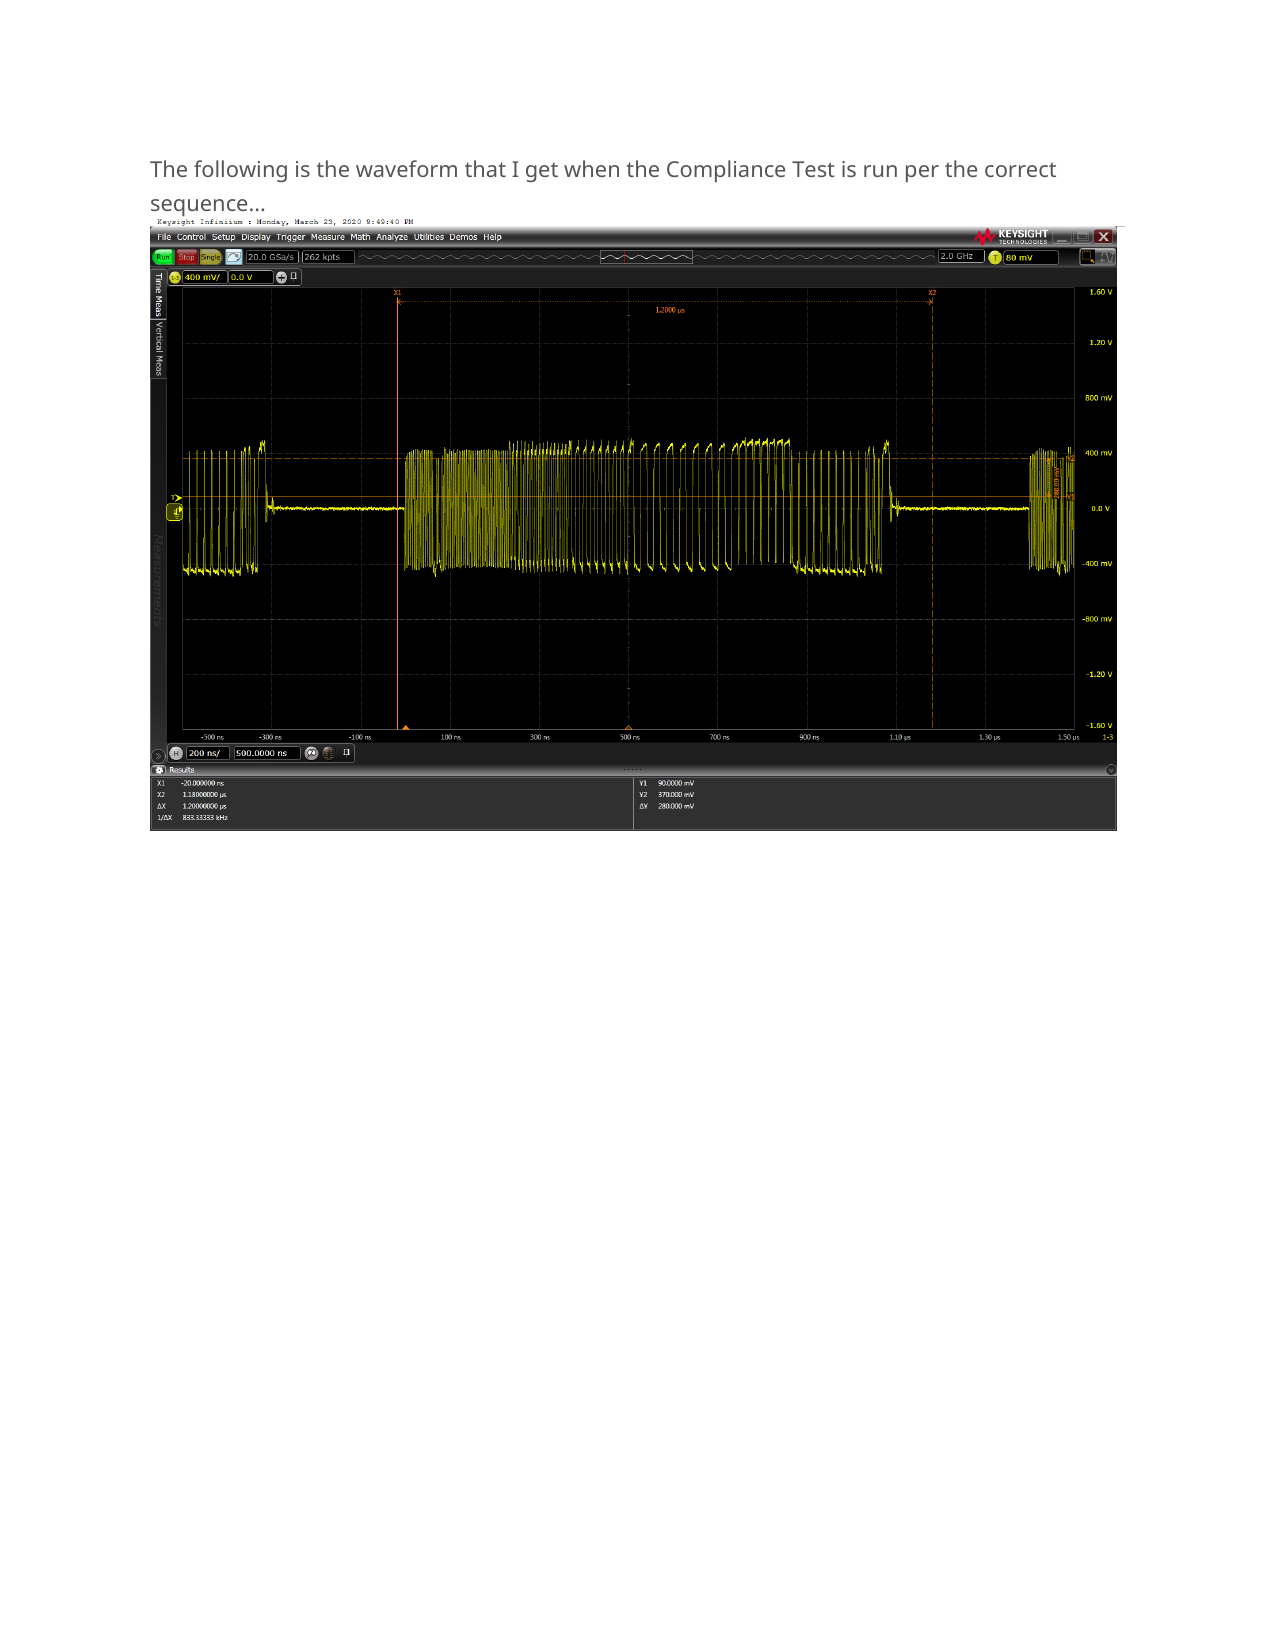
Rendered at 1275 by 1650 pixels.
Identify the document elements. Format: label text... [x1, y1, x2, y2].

picture [150, 217, 1125, 840]
text The following is the waveform that I get when the Compliance Test is run per the correct sequence… [150, 150, 1125, 217]
